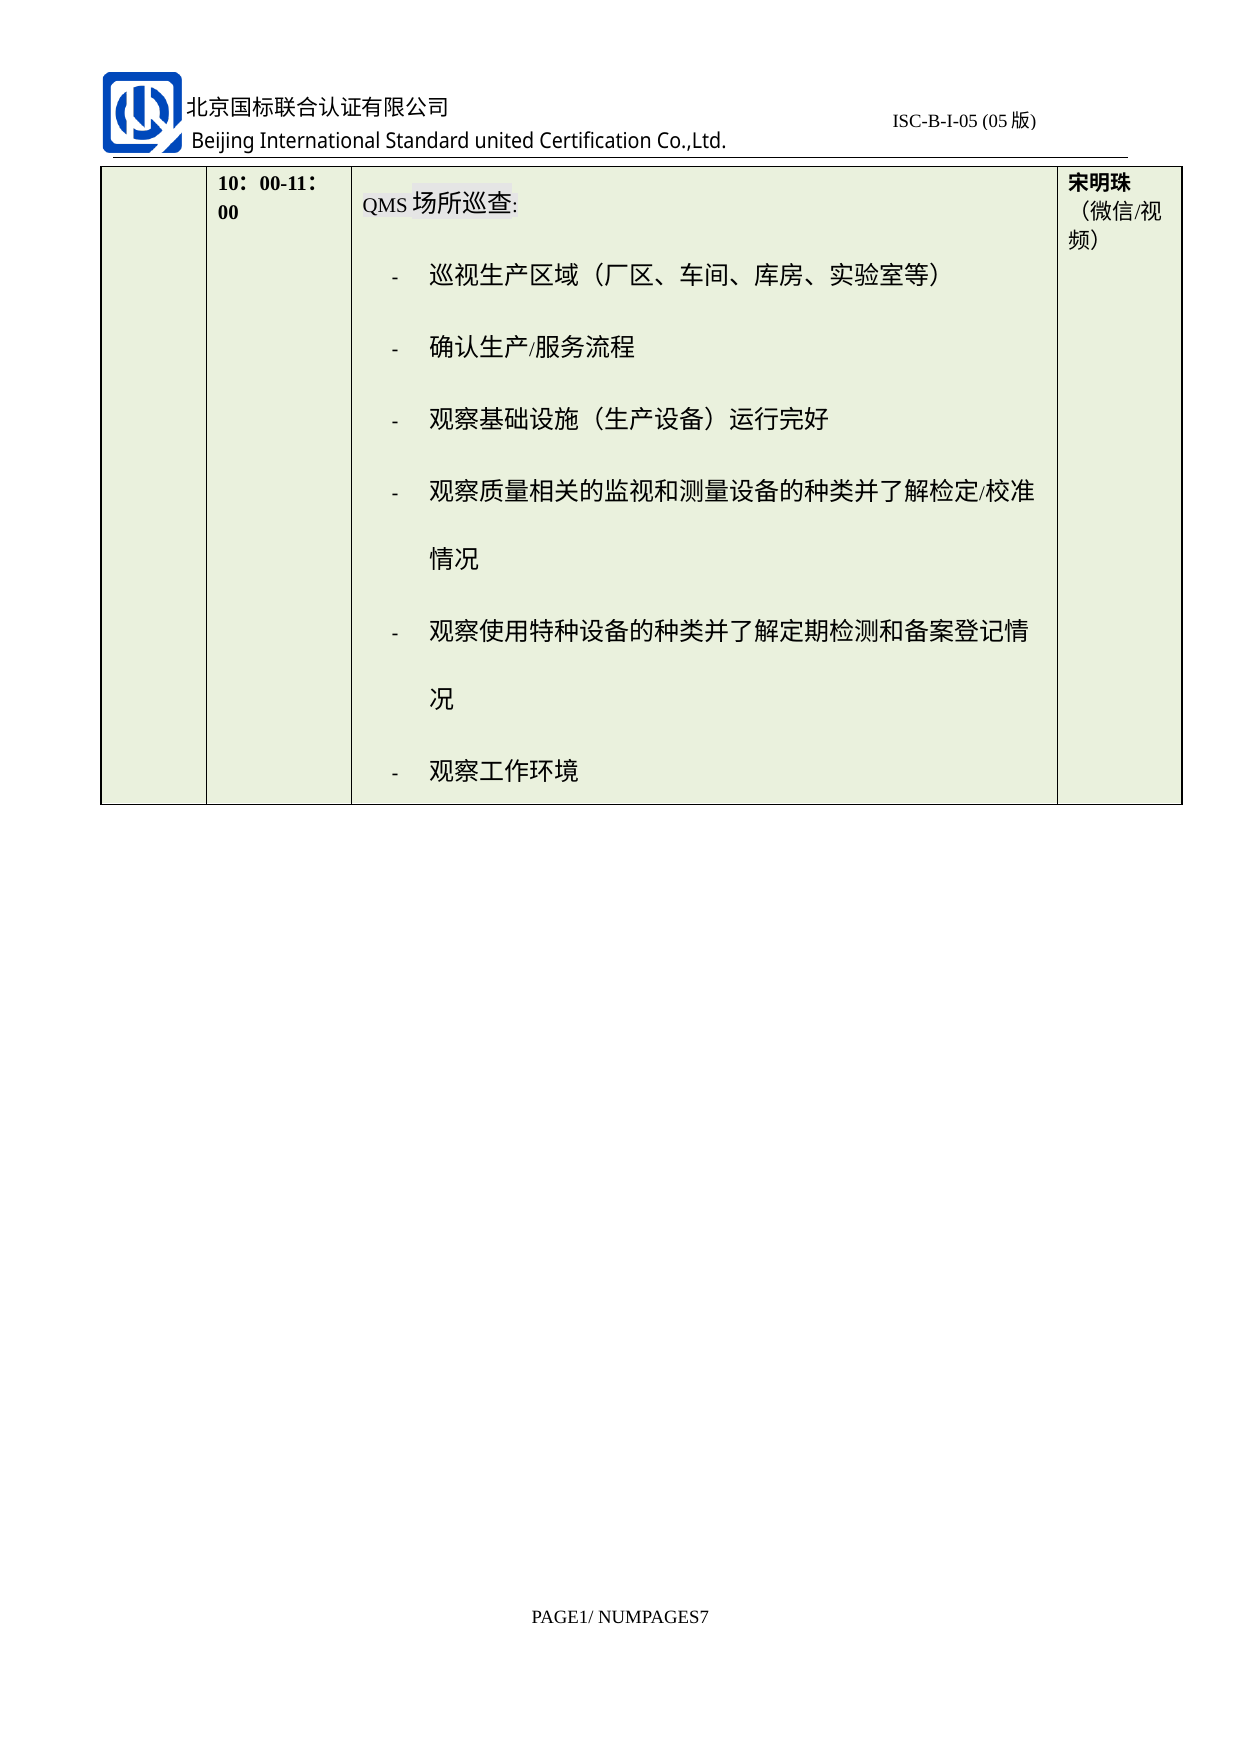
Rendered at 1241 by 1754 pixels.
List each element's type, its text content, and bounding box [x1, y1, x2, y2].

table_cell 宋明珠（微信/视频） [1058, 167, 1181, 803]
table_cell QMS场所巡查: 巡视生产区域（厂区、车间、库房、实验室等） 确认生产/服务流程 观察基础设施（生产设备）运行完好 观察质量相关的监视和测量设备的种类并了解检定/校准情况 观察使用特种设备的种类并了解定期检测和备案登记情况 观察工作环境 [352, 167, 1057, 803]
picture [102, 72, 182, 153]
table_cell 10：00-11：00 [207, 167, 351, 803]
